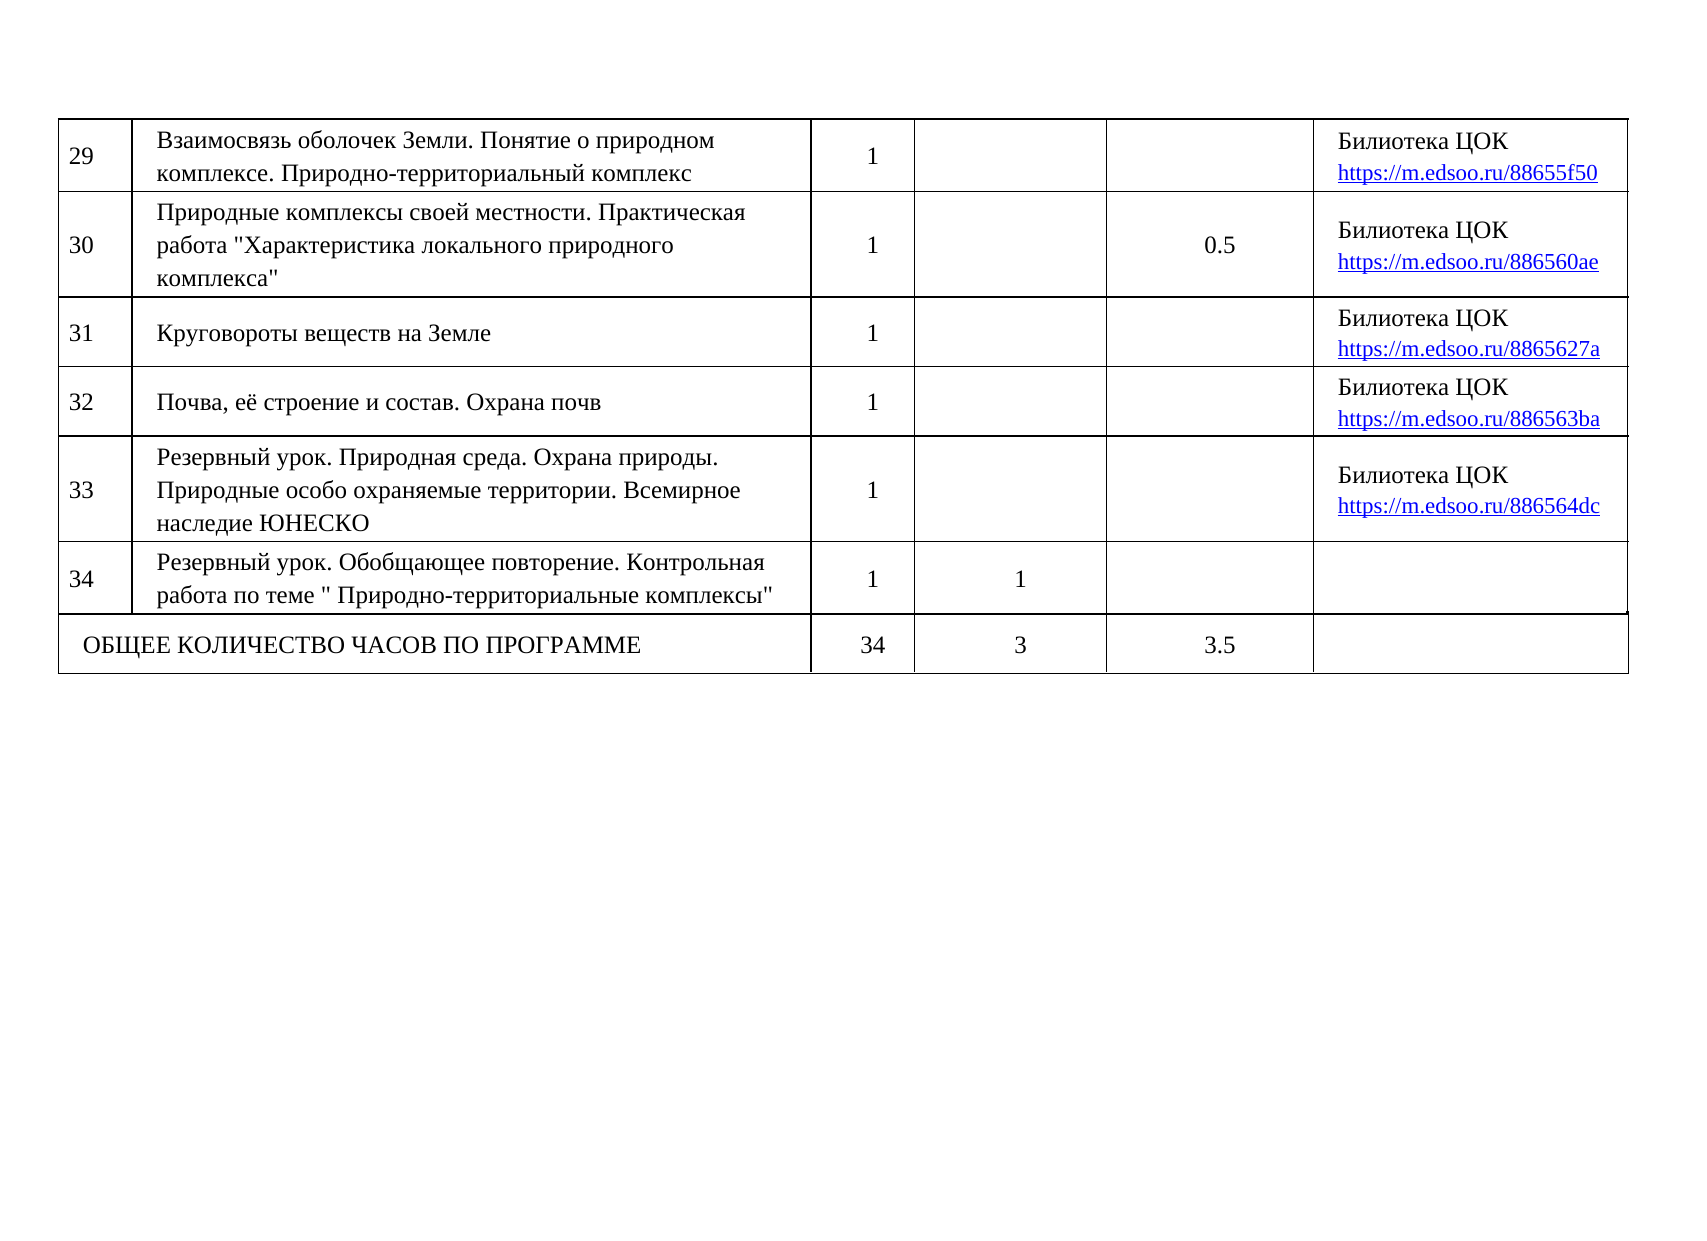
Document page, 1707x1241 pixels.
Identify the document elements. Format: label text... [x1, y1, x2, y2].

table_cell Билиотека ЦОК https://m.edsoo.ru/886560ae [1314, 192, 1627, 296]
table_cell [1107, 120, 1313, 191]
table_cell ОБЩЕЕ КОЛИЧЕСТВО ЧАСОВ ПО ПРОГРАММЕ [59, 615, 810, 672]
table_cell Резервный урок. Природная среда. Охрана природы. Природные особо охраняемые территории. Всемирное наследие ЮНЕСКО [133, 437, 810, 541]
table_cell 1 [812, 437, 914, 541]
table_cell 1 [812, 192, 914, 296]
table_cell [915, 192, 1106, 296]
table_cell 1 [915, 542, 1106, 613]
table_cell 29 [59, 120, 131, 191]
table_cell 33 [59, 437, 131, 541]
table_cell Билиотека ЦОК https://m.edsoo.ru/886564dc [1314, 437, 1627, 541]
table_cell Билиотека ЦОК https://m.edsoo.ru/886563ba [1314, 367, 1627, 435]
table_cell 31 [59, 298, 131, 366]
table_cell 1 [812, 542, 914, 613]
table_cell 32 [59, 367, 131, 435]
table_cell [915, 367, 1106, 435]
table_cell [1314, 615, 1628, 672]
table_cell 34 [812, 615, 914, 672]
table_cell Почва, её строение и состав. Охрана почв [133, 367, 810, 435]
table_cell 1 [812, 298, 914, 366]
table_cell 1 [812, 367, 914, 435]
table_cell Билиотека ЦОК https://m.edsoo.ru/8865627a [1314, 298, 1627, 366]
table_cell [1107, 542, 1313, 613]
table_cell [915, 298, 1106, 366]
table_cell [1107, 298, 1313, 366]
table_cell Круговороты веществ на Земле [133, 298, 810, 366]
table_cell 3.5 [1107, 615, 1313, 672]
table_cell Резервный урок. Обобщающее повторение. Контрольная работа по теме " Природно-территориальные комплексы" [133, 542, 810, 613]
table_cell 0.5 [1107, 192, 1313, 296]
table_cell Билиотека ЦОК https://m.edsoo.ru/88655f50 [1314, 120, 1627, 191]
table_cell [1107, 367, 1313, 435]
table_cell [915, 437, 1106, 541]
table_cell 1 [812, 120, 914, 191]
table_cell 30 [59, 192, 131, 296]
table_cell 3 [915, 615, 1106, 672]
table_cell [1107, 437, 1313, 541]
table_cell [1314, 542, 1627, 613]
table_cell [915, 120, 1106, 191]
table_cell Природные комплексы своей местности. Практическая работа "Характеристика локального природного комплекса" [133, 192, 810, 296]
table_cell Взаимосвязь оболочек Земли. Понятие о природном комплексе. Природно-территориальный комплекс [133, 120, 810, 191]
table_cell 34 [59, 542, 131, 613]
